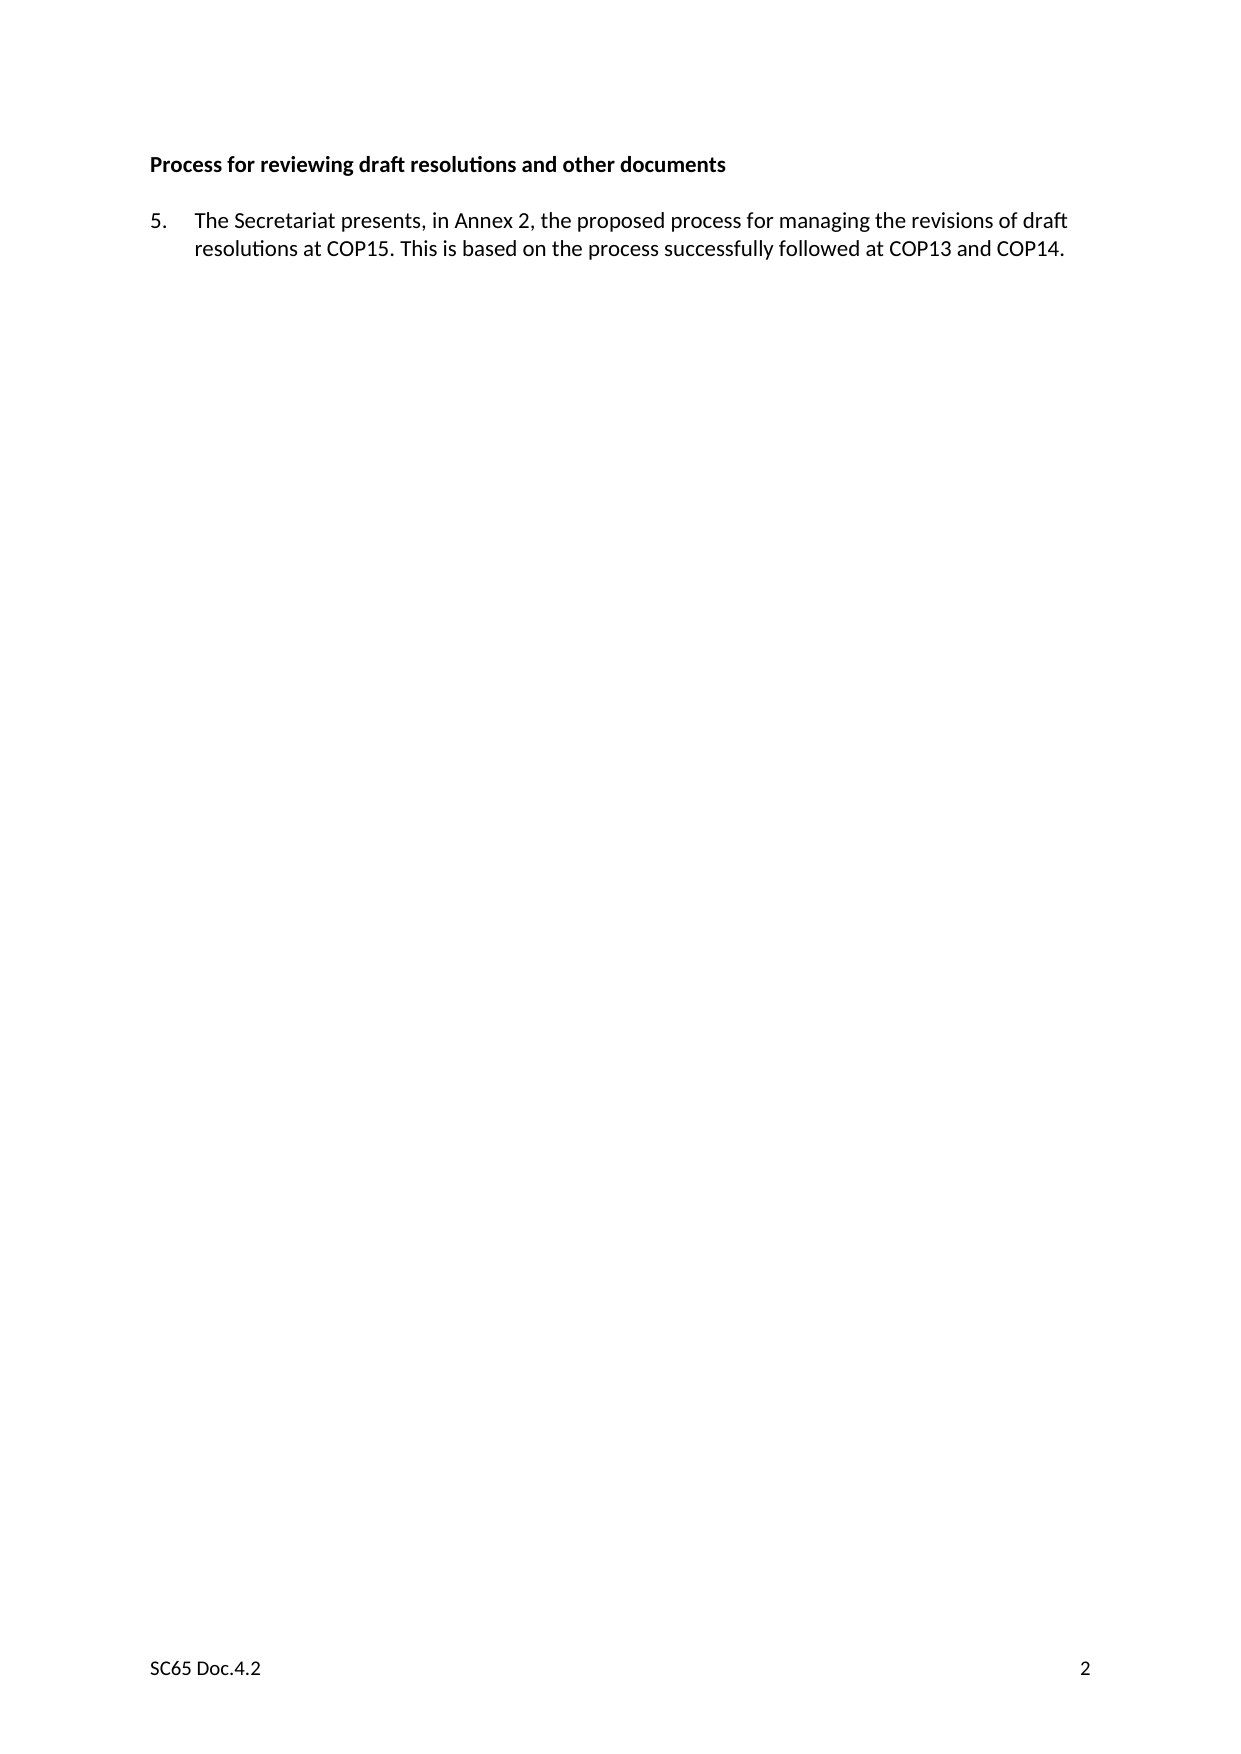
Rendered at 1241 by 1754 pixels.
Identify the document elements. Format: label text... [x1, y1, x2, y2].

text 5. The Secretariat presents, in Annex 2, the proposed process for managing the revisions of draft resolutions at COP15. This is based on the process successfully followed at COP13 and COP14. [150, 206, 1090, 262]
text Process for reviewing draft resolutions and other documents [150, 150, 1090, 178]
